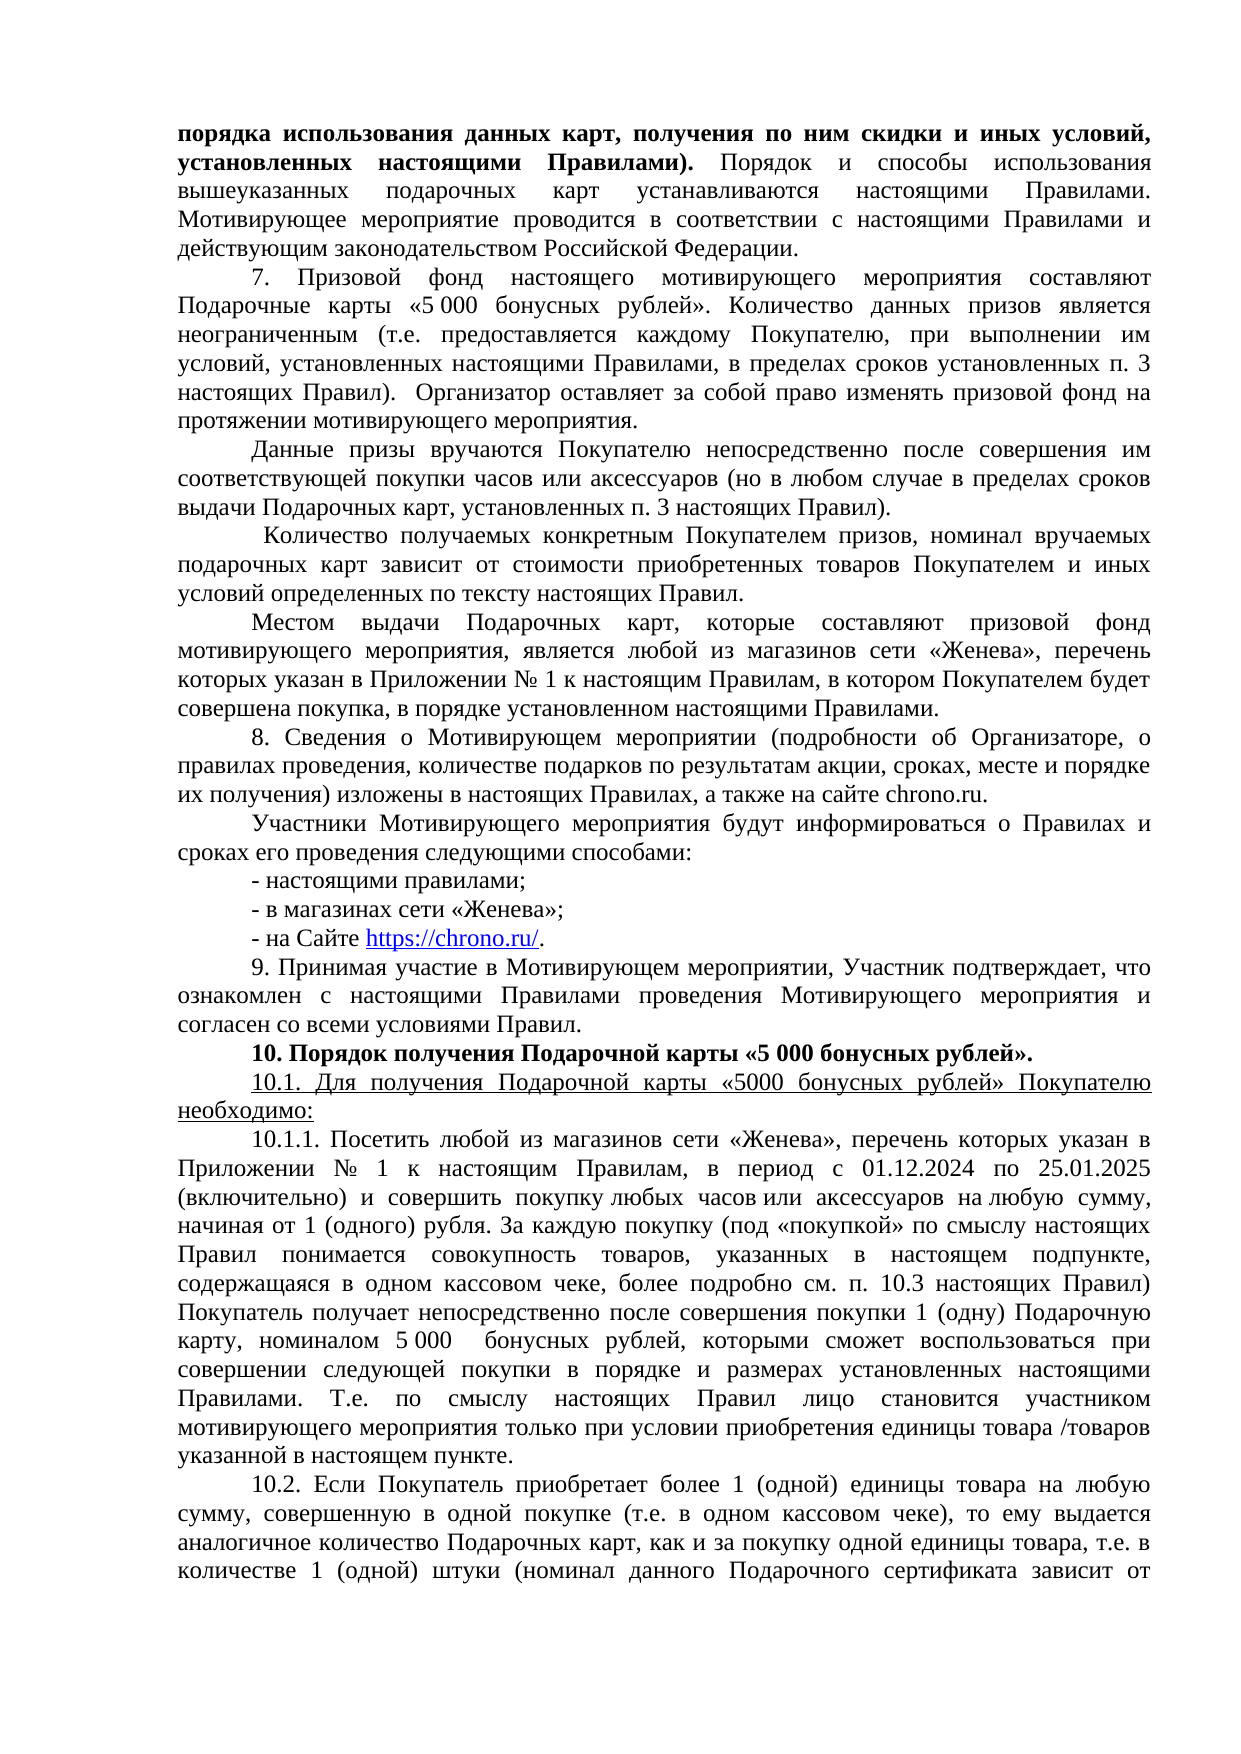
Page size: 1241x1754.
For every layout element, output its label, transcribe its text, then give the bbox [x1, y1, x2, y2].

text 9. Принимая участие в Мотивирующем мероприятии, Участник подтверждает, что ознакомлен с настоящими Правилами проведения Мотивирующего мероприятия и согласен со всеми условиями Правил. [177, 952, 1152, 1038]
text Данные призы вручаются Покупателю непосредственно после совершения им соответствующей покупки часов или аксессуаров (но в любом случае в пределах сроков выдачи Подарочных карт, установленных п. 3 настоящих Правил). [177, 434, 1152, 521]
text - на Сайте https://chrono.ru/. [177, 923, 1152, 952]
text Местом выдачи Подарочных карт, которые составляют призовой фонд мотивирующего мероприятия, является любой из магазинов сети «Женева», перечень которых указан в Приложении № 1 к настоящим Правилам, в котором Покупателем будет совершена покупка, в порядке установленном настоящими Правилами. [177, 607, 1152, 722]
text 7. Призовой фонд настоящего мотивирующего мероприятия составляют Подарочные карты «5 000 бонусных рублей». Количество данных призов является неограниченным (т.е. предоставляется каждому Покупателю, при выполнении им условий, установленных настоящими Правилами, в пределах сроков установленных п. 3 настоящих Правил). Организатор оставляет за собой право изменять призовой фонд на протяжении мотивирующего мероприятия. [177, 262, 1152, 434]
text Участники Мотивирующего мероприятия будут информироваться о Правилах и сроках его проведения следующими способами: [177, 808, 1152, 866]
text Количество получаемых конкретным Покупателем призов, номинал вручаемых подарочных карт зависит от стоимости приобретенных товаров Покупателем и иных условий определенных по тексту настоящих Правил. [177, 521, 1152, 607]
text 8. Сведения о Мотивирующем мероприятии (подробности об Организаторе, о правилах проведения, количестве подарков по результатам акции, сроках, месте и порядке их получения) изложены в настоящих Правилах, а также на сайте chrono.ru. [177, 722, 1152, 808]
text 10. Порядок получения Подарочной карты «5 000 бонусных рублей». [177, 1038, 1152, 1067]
text - в магазинах сети «Женева»; [177, 894, 1152, 923]
text - настоящими правилами; [177, 866, 1152, 894]
text 10.1. Для получения Подарочной карты «5000 бонусных рублей» Покупателю необходимо: [177, 1067, 1152, 1124]
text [177, 1469, 1152, 1584]
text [177, 118, 1152, 262]
text 10.1.1. Посетить любой из магазинов сети «Женева», перечень которых указан в Приложении № 1 к настоящим Правилам, в период с 01.12.2024 по 25.01.2025 (включительно) и совершить покупку любых часов или аксессуаров на любую сумму, начиная от 1 (одного) рубля. За каждую покупку (под «покупкой» по смыслу настоящих Правил понимается совокупность товаров, указанных в настоящем подпункте, содержащаяся в одном кассовом чеке, более подробно см. п. 10.3 настоящих Правил) Покупатель получает непосредственно после совершения покупки 1 (одну) Подарочную карту, номиналом 5 000 бонусных рублей, которыми сможет воспользоваться при совершении следующей покупки в порядке и размерах установленных настоящими Правилами. Т.е. по смыслу настоящих Правил лицо становится участником мотивирующего мероприятия только при условии приобретения единицы товара /товаров указанной в настоящем пункте. [177, 1124, 1152, 1469]
